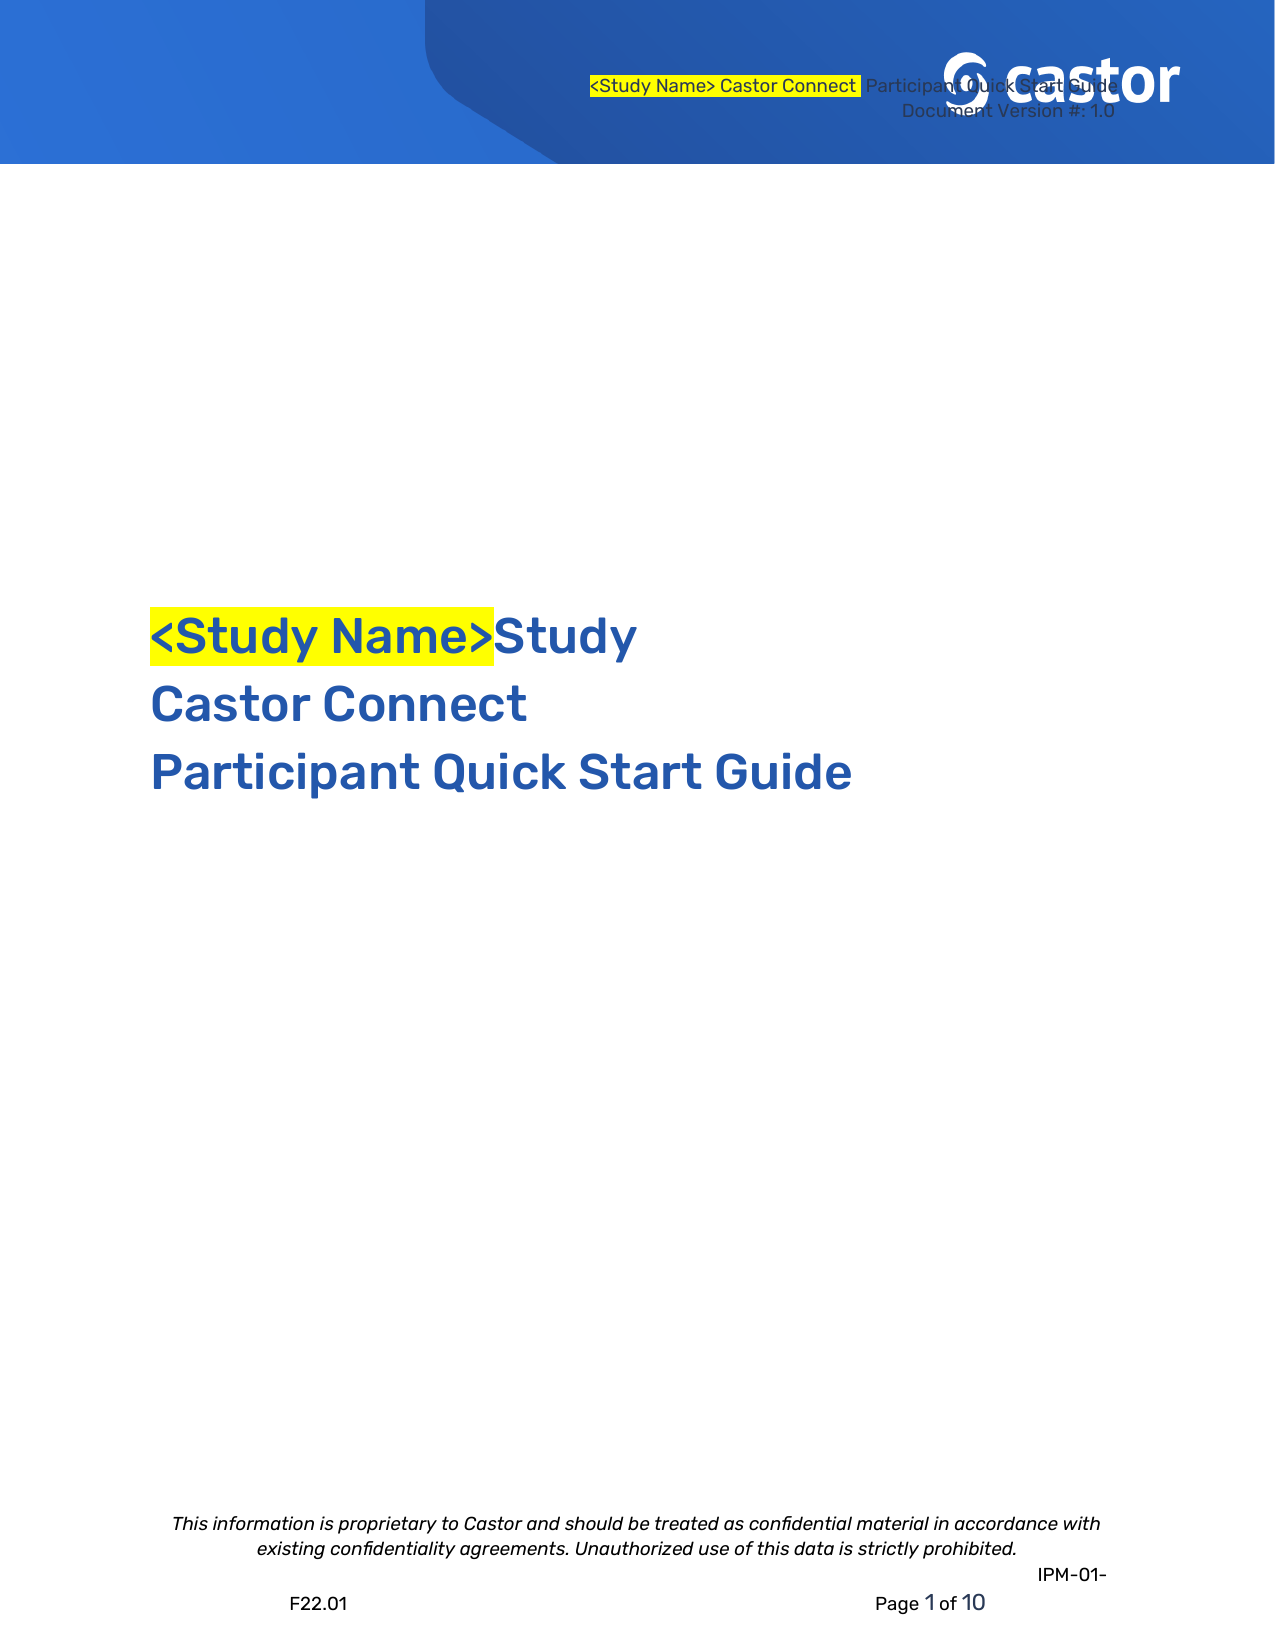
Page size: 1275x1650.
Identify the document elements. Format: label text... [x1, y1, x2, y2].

title Participant Quick Start Guide [150, 743, 1125, 802]
picture [0, 0, 1275, 164]
title Castor Connect [150, 675, 1125, 734]
title <Study Name>Study [494, 607, 1125, 666]
